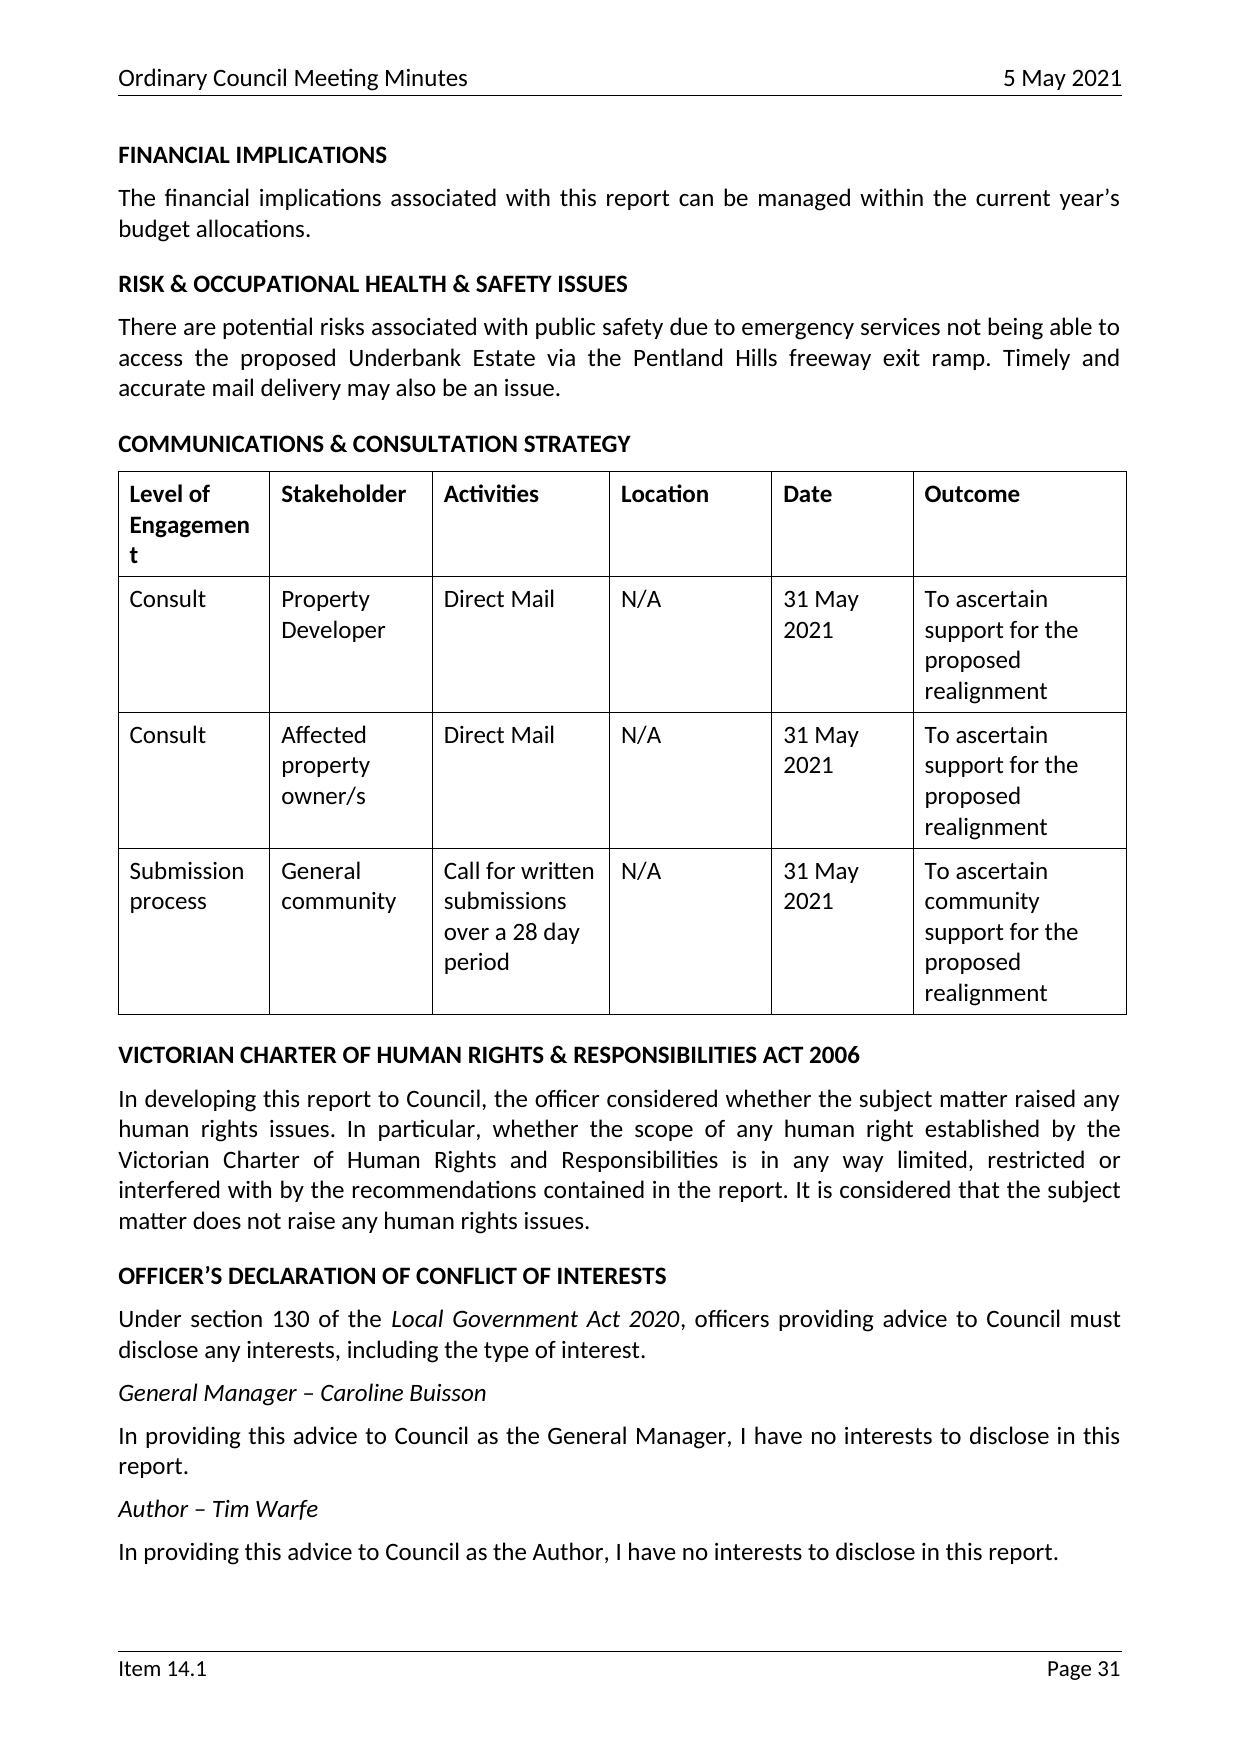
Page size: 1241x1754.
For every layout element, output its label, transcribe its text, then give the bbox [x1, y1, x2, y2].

table_cell Property Developer [270, 577, 432, 712]
table_cell N/A [610, 577, 771, 712]
table_cell Consult [119, 713, 269, 847]
table_cell General community [270, 849, 432, 1014]
table_header Date [772, 472, 913, 576]
table_cell Submission process [119, 849, 269, 1014]
table_cell Call for written submissions over a 28 day period [433, 849, 609, 1014]
text In providing this advice to Council as the General Manager, I have no interests to disclose in this report. [118, 1420, 1122, 1481]
subtitle Victorian Charter of Human Rights & Responsibilities Act 2006 [118, 1040, 1122, 1070]
subtitle Communications & Consultation Strategy [118, 428, 1122, 459]
table_cell Affected property owner/s [270, 713, 432, 847]
table_header Level of Engagement [119, 472, 269, 576]
table_header Activities [433, 472, 609, 576]
table_header Stakeholder [270, 472, 432, 576]
table_cell 31 May 2021 [772, 849, 913, 1014]
table_cell To ascertain support for the proposed realignment [914, 577, 1126, 712]
table_cell 31 May 2021 [772, 713, 913, 847]
table_cell To ascertain community support for the proposed realignment [914, 849, 1126, 1014]
text General Manager – Caroline Buisson [118, 1377, 1122, 1407]
subtitle Financial Implications [118, 139, 1122, 170]
subtitle Officer’s Declaration of Conflict of Interests [118, 1260, 1122, 1291]
subtitle Risk & Occupational Health & Safety Issues [118, 268, 1122, 299]
table_cell Direct Mail [433, 713, 609, 847]
text There are potential risks associated with public safety due to emergency services not being able to access the proposed Underbank Estate via the Pentland Hills freeway exit ramp. Timely and accurate mail delivery may also be an issue. [118, 312, 1122, 403]
table_header Outcome [914, 472, 1126, 576]
table_cell To ascertain support for the proposed realignment [914, 713, 1126, 847]
text In providing this advice to Council as the Author, I have no interests to disclose in this report. [118, 1536, 1122, 1567]
text In developing this report to Council, the officer considered whether the subject matter raised any human rights issues. In particular, whether the scope of any human right established by the Victorian Charter of Human Rights and Responsibilities is in any way limited, restricted or interfered with by the recommendations contained in the report. It is considered that the subject matter does not raise any human rights issues. [118, 1083, 1122, 1235]
table_cell Direct Mail [433, 577, 609, 712]
table_cell N/A [610, 849, 771, 1014]
table_cell 31 May 2021 [772, 577, 913, 712]
text Under section 130 of the Local Government Act 2020, officers providing advice to Council must disclose any interests, including the type of interest. [118, 1303, 1122, 1364]
text The financial implications associated with this report can be managed within the current year’s budget allocations. [118, 182, 1122, 243]
table_cell N/A [610, 713, 771, 847]
table_header Location [610, 472, 771, 576]
table_cell Consult [119, 577, 269, 712]
text Author – Tim Warfe [118, 1493, 1122, 1524]
